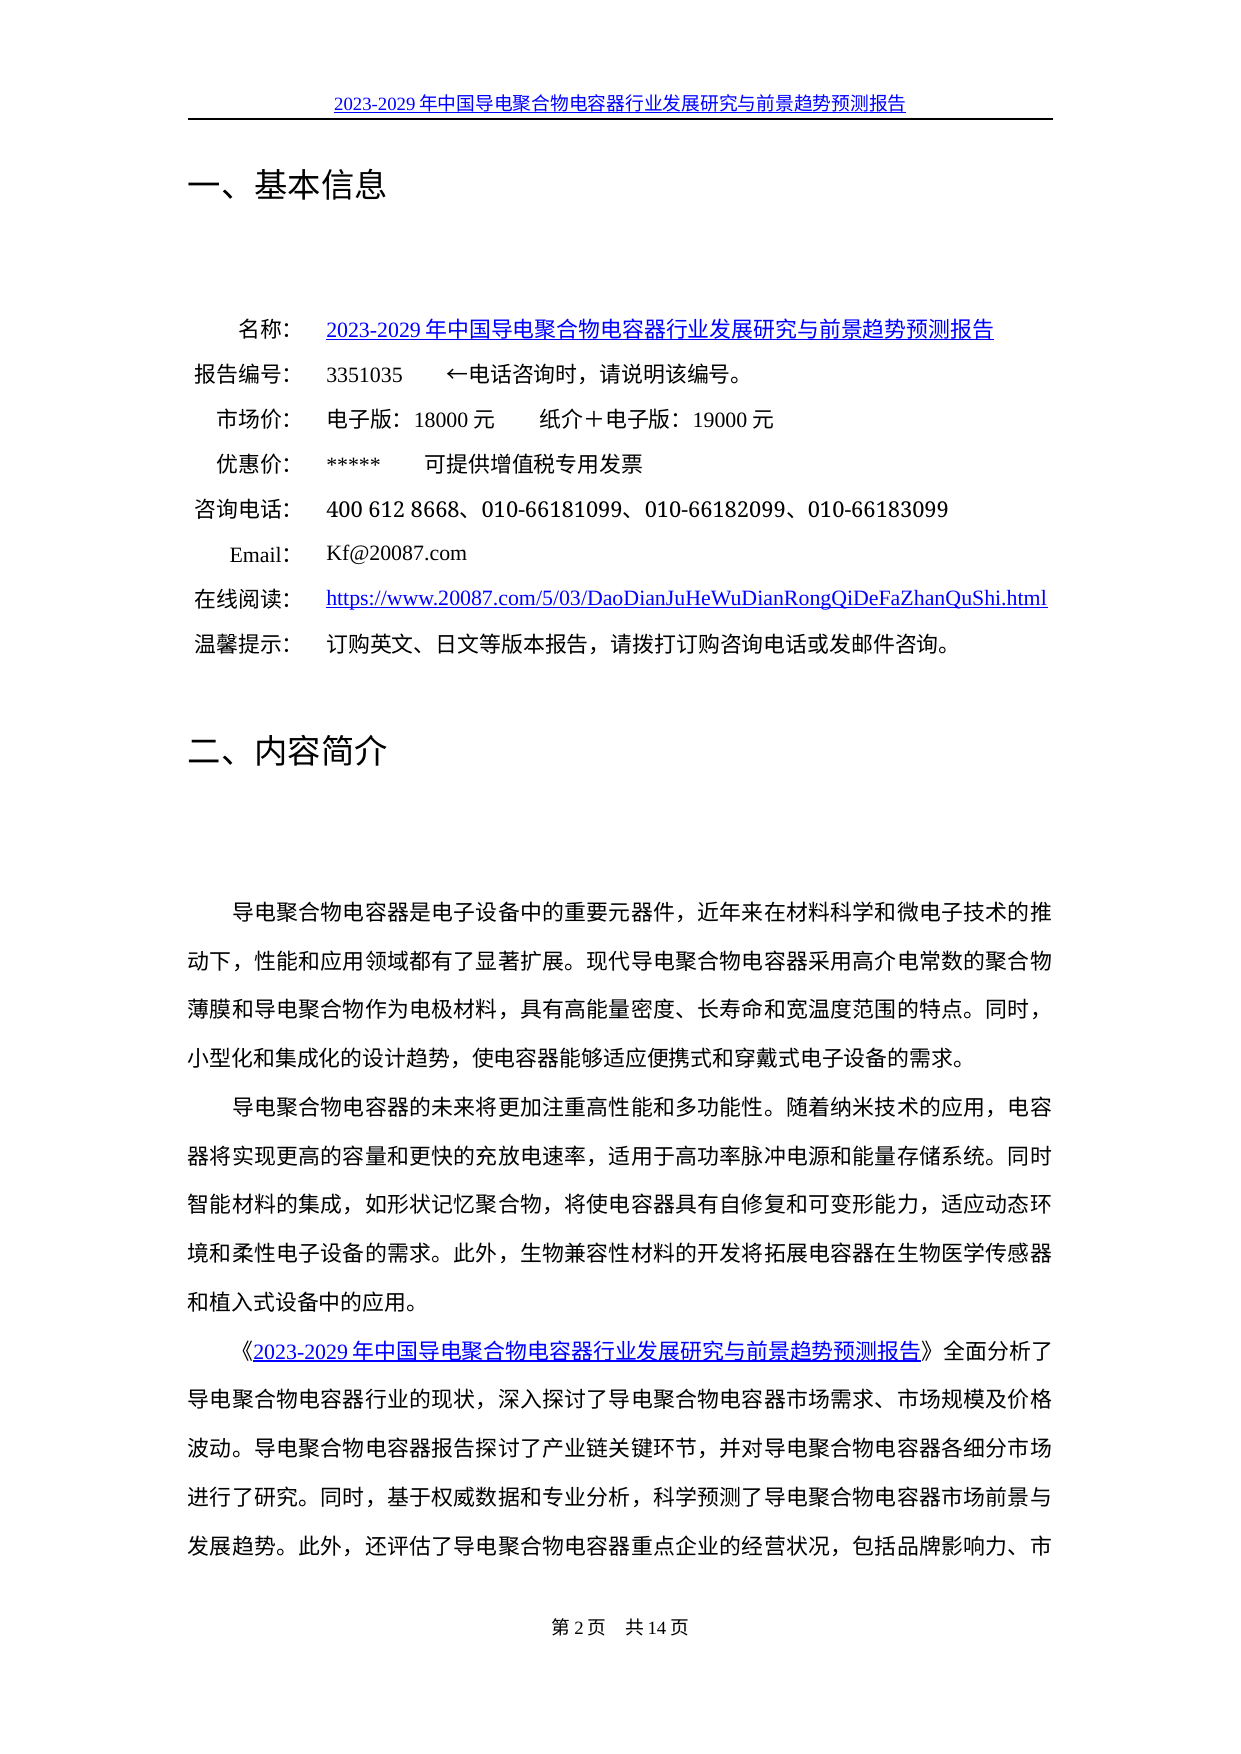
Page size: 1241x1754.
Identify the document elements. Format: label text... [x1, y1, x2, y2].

table_cell 优惠价： [167, 447, 315, 492]
table_header 2023-2029年中国导电聚合物电容器行业发展研究与前景趋势预测报告 [315, 312, 1073, 357]
title 一、基本信息 [187, 150, 1053, 215]
table_cell 咨询电话： [167, 492, 315, 537]
table_cell 400 612 8668、010-66181099、010-66182099、010-66183099 [315, 492, 1073, 537]
table_cell Kf@20087.com [315, 537, 1073, 582]
table_cell 订购英文、日文等版本报告，请拨打订购咨询电话或发邮件咨询。 [315, 627, 1073, 672]
title 二、内容简介 [187, 717, 1053, 782]
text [187, 894, 1053, 1561]
table_header 名称： [167, 312, 315, 357]
table_cell 电子版：18000 元 纸介＋电子版：19000 元 [315, 402, 1073, 447]
table_cell 3351035 ←电话咨询时，请说明该编号。 [315, 357, 1073, 402]
table_cell 报告编号： [167, 357, 315, 402]
table_cell 市场价： [167, 402, 315, 447]
table_cell Email： [167, 537, 315, 582]
table_cell 在线阅读： [167, 582, 315, 627]
table_cell 温馨提示： [167, 627, 315, 672]
table_cell ***** 可提供增值税专用发票 [315, 447, 1073, 492]
table_cell [315, 582, 1073, 627]
